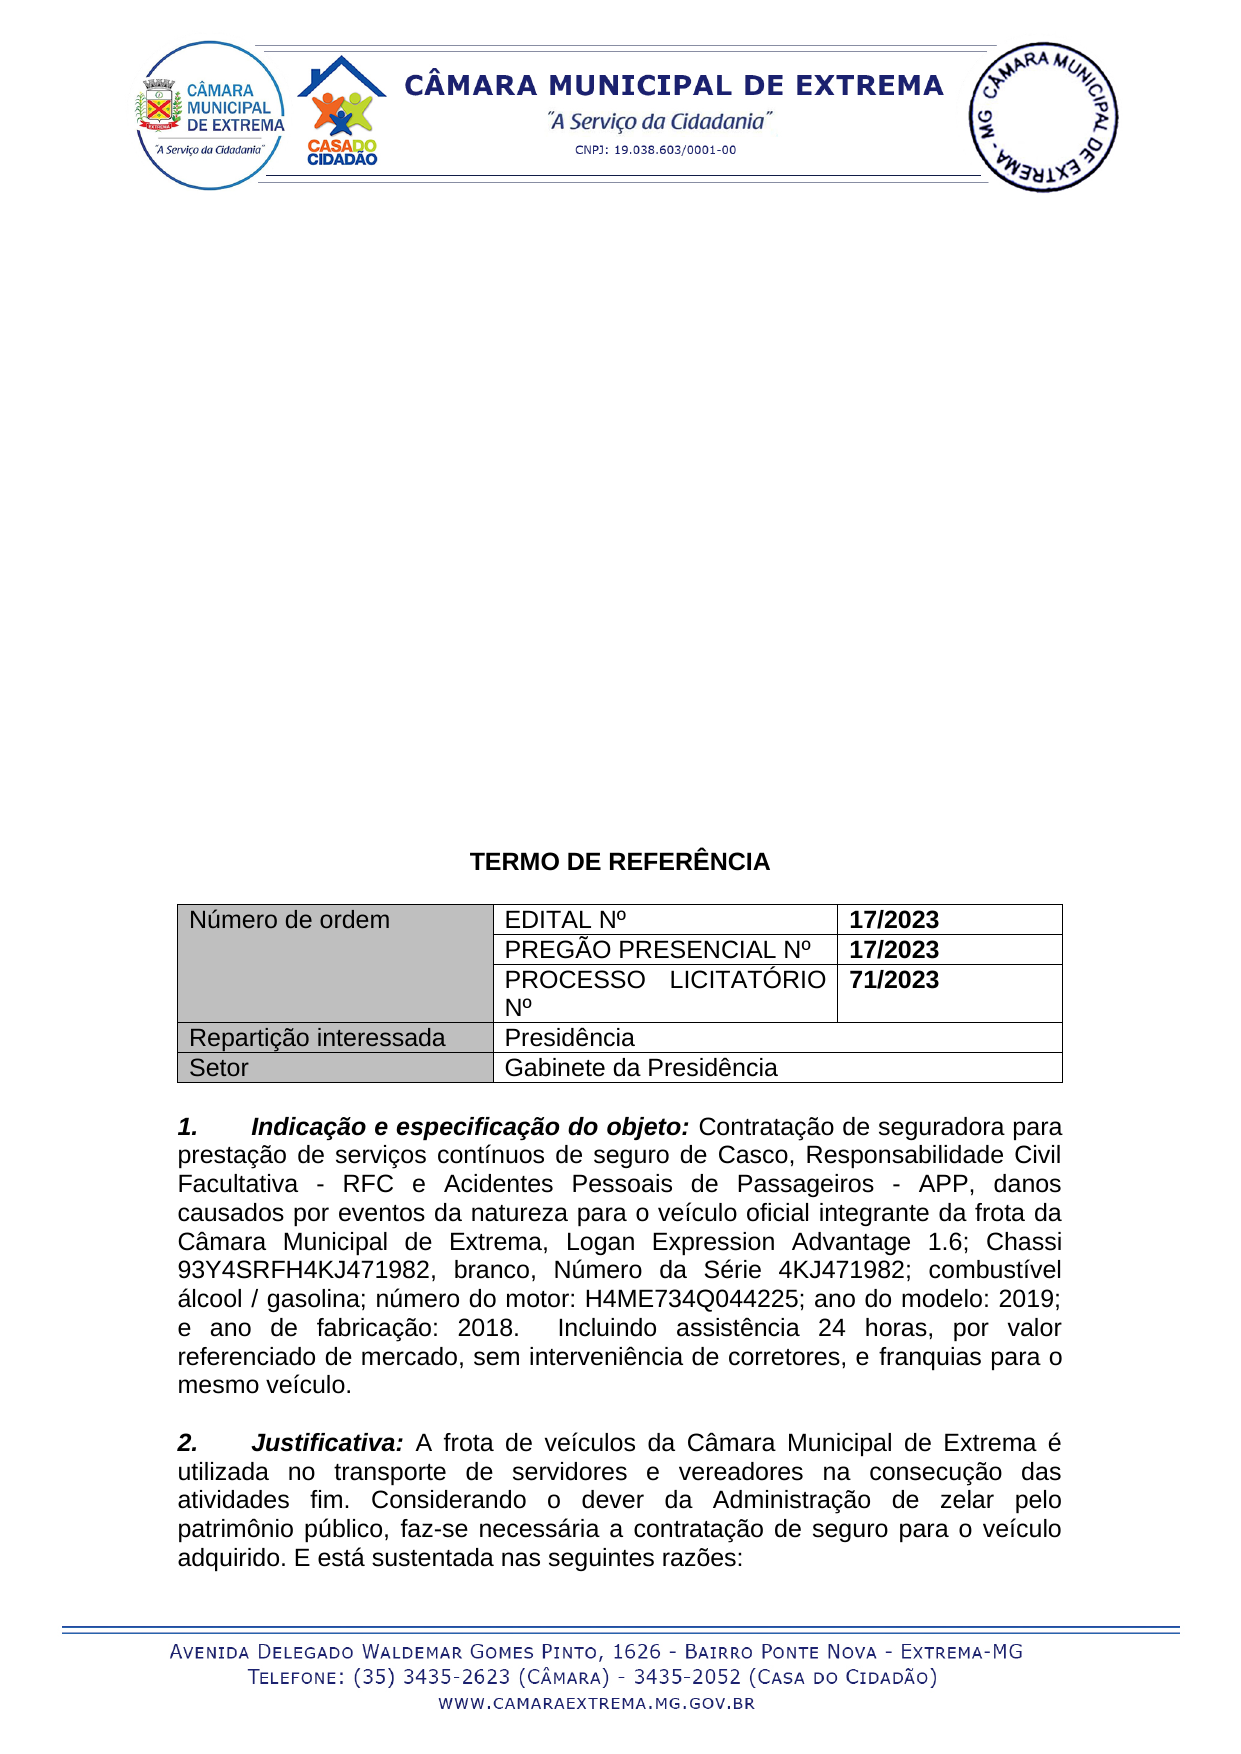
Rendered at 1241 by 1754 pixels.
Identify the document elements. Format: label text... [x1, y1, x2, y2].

table_header EDITAL Nº [494, 905, 837, 934]
picture [46, 1615, 1194, 1724]
table_cell Setor [178, 1053, 493, 1082]
table_header Número de ordem [178, 905, 493, 1022]
table_cell PROCESSO LICITATÓRIO Nº [494, 965, 837, 1022]
table_cell 71/2023 [838, 965, 1062, 1022]
table_cell Gabinete da Presidência [494, 1053, 1062, 1082]
list Justificativa: A frota de veículos da Câmara Municipal de Extrema é utilizada no transporte de servidores e vereadores na consecução das atividades fim. Considerando o dever da Administração de zelar pelo patrimônio público, faz-se necessária a contratação de seguro para o veículo adquirido. E está sustentada nas seguintes razões: [177, 1428, 1063, 1571]
table_header 17/2023 [838, 905, 1062, 934]
table_cell 17/2023 [838, 935, 1062, 963]
table_cell Repartição interessada [178, 1023, 493, 1052]
picture [124, 30, 1123, 221]
table_cell PREGÃO PRESENCIAL Nº [494, 935, 837, 963]
table_cell Presidência [494, 1023, 1062, 1052]
list Indicação e especificação do objeto: Contratação de seguradora para prestação de serviços contínuos de seguro de Casco, Responsabilidade Civil Facultativa - RFC e Acidentes Pessoais de Passageiros - APP, danos causados por eventos da natureza para o veículo oficial integrante da frota da Câmara Municipal de Extrema, Logan Expression Advantage 1.6; Chassi 93Y4SRFH4KJ471982, branco, Número da Série 4KJ471982; combustível álcool / gasolina; número do motor: H4ME734Q044225; ano do modelo: 2019; e ano de fabricação: 2018. Incluindo assistência 24 horas, por valor referenciado de mercado, sem interveniência de corretores, e franquias para o mesmo veículo. [177, 1111, 1063, 1399]
text TERMO DE REFERÊNCIA [177, 846, 1063, 875]
